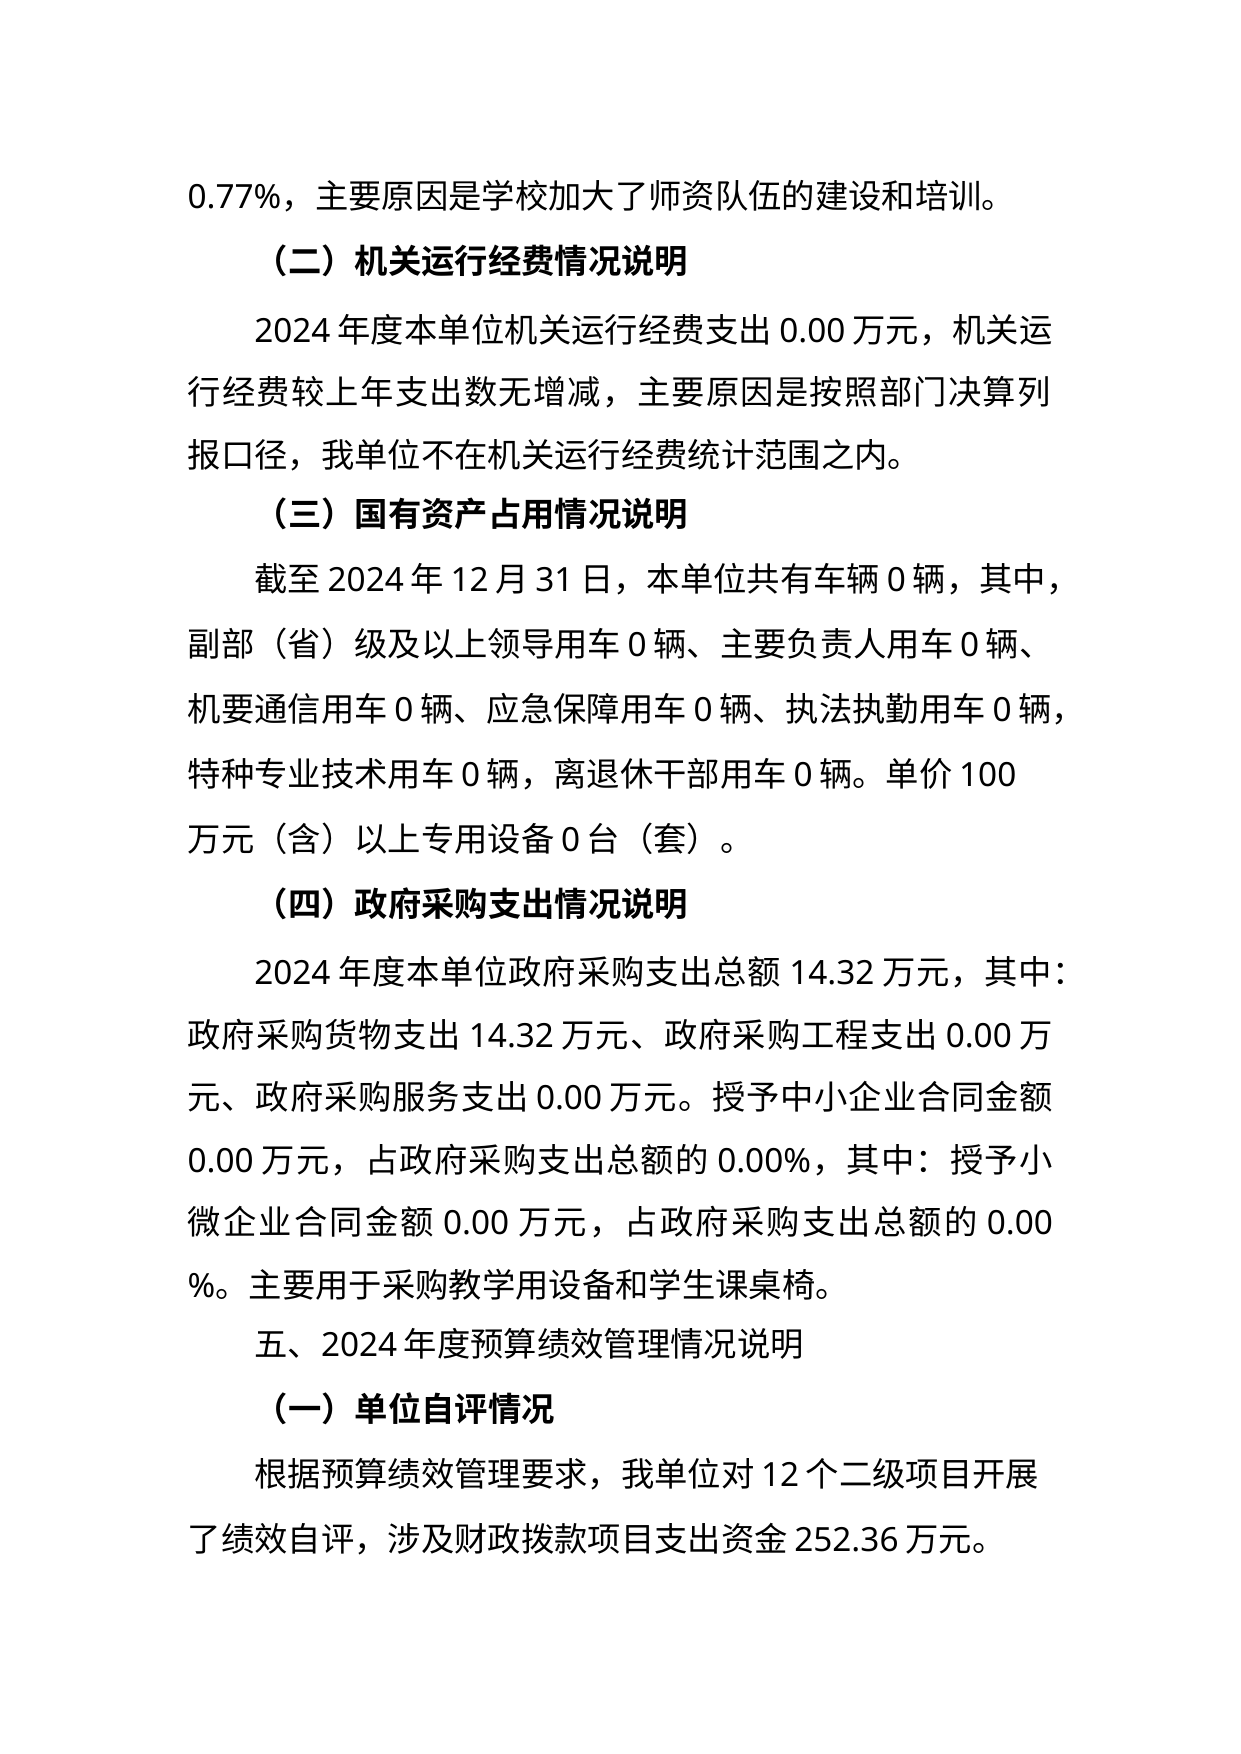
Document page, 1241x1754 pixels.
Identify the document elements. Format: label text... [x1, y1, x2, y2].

text （一）单位自评情况 [187, 1374, 1053, 1439]
text 五、2024年度预算绩效管理情况说明 [187, 1309, 1053, 1374]
text 2024年度本单位政府采购支出总额14.32万元，其中：政府采购货物支出14.32万元、政府采购工程支出0.00万元、政府采购服务支出0.00万元。授予中小企业合同金额0.00万元，占政府采购支出总额的0.00%，其中：授予小微企业合同金额0.00万元，占政府采购支出总额的0.00 %。主要用于采购教学用设备和学生课桌椅。 [187, 934, 1053, 1309]
text 截至2024年12月31日，本单位共有车辆0辆，其中，副部（省）级及以上领导用车0辆、主要负责人用车0辆、机要通信用车0辆、应急保障用车0辆、执法执勤用车0辆，特种专业技术用车0辆，离退休干部用车0辆。单价100万元（含）以上专用设备0台（套）。 [187, 544, 1053, 869]
text （三）国有资产占用情况说明 [187, 479, 1053, 544]
text 根据预算绩效管理要求，我单位对12个二级项目开展了绩效自评，涉及财政拨款项目支出资金252.36万元。 [187, 1439, 1053, 1569]
text 2024年度本单位机关运行经费支出0.00万元，机关运行经费较上年支出数无增减，主要原因是按照部门决算列报口径，我单位不在机关运行经费统计范围之内。 [187, 292, 1053, 479]
text （二）机关运行经费情况说明 [187, 227, 1053, 292]
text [187, 162, 1053, 227]
text （四）政府采购支出情况说明 [187, 869, 1053, 934]
